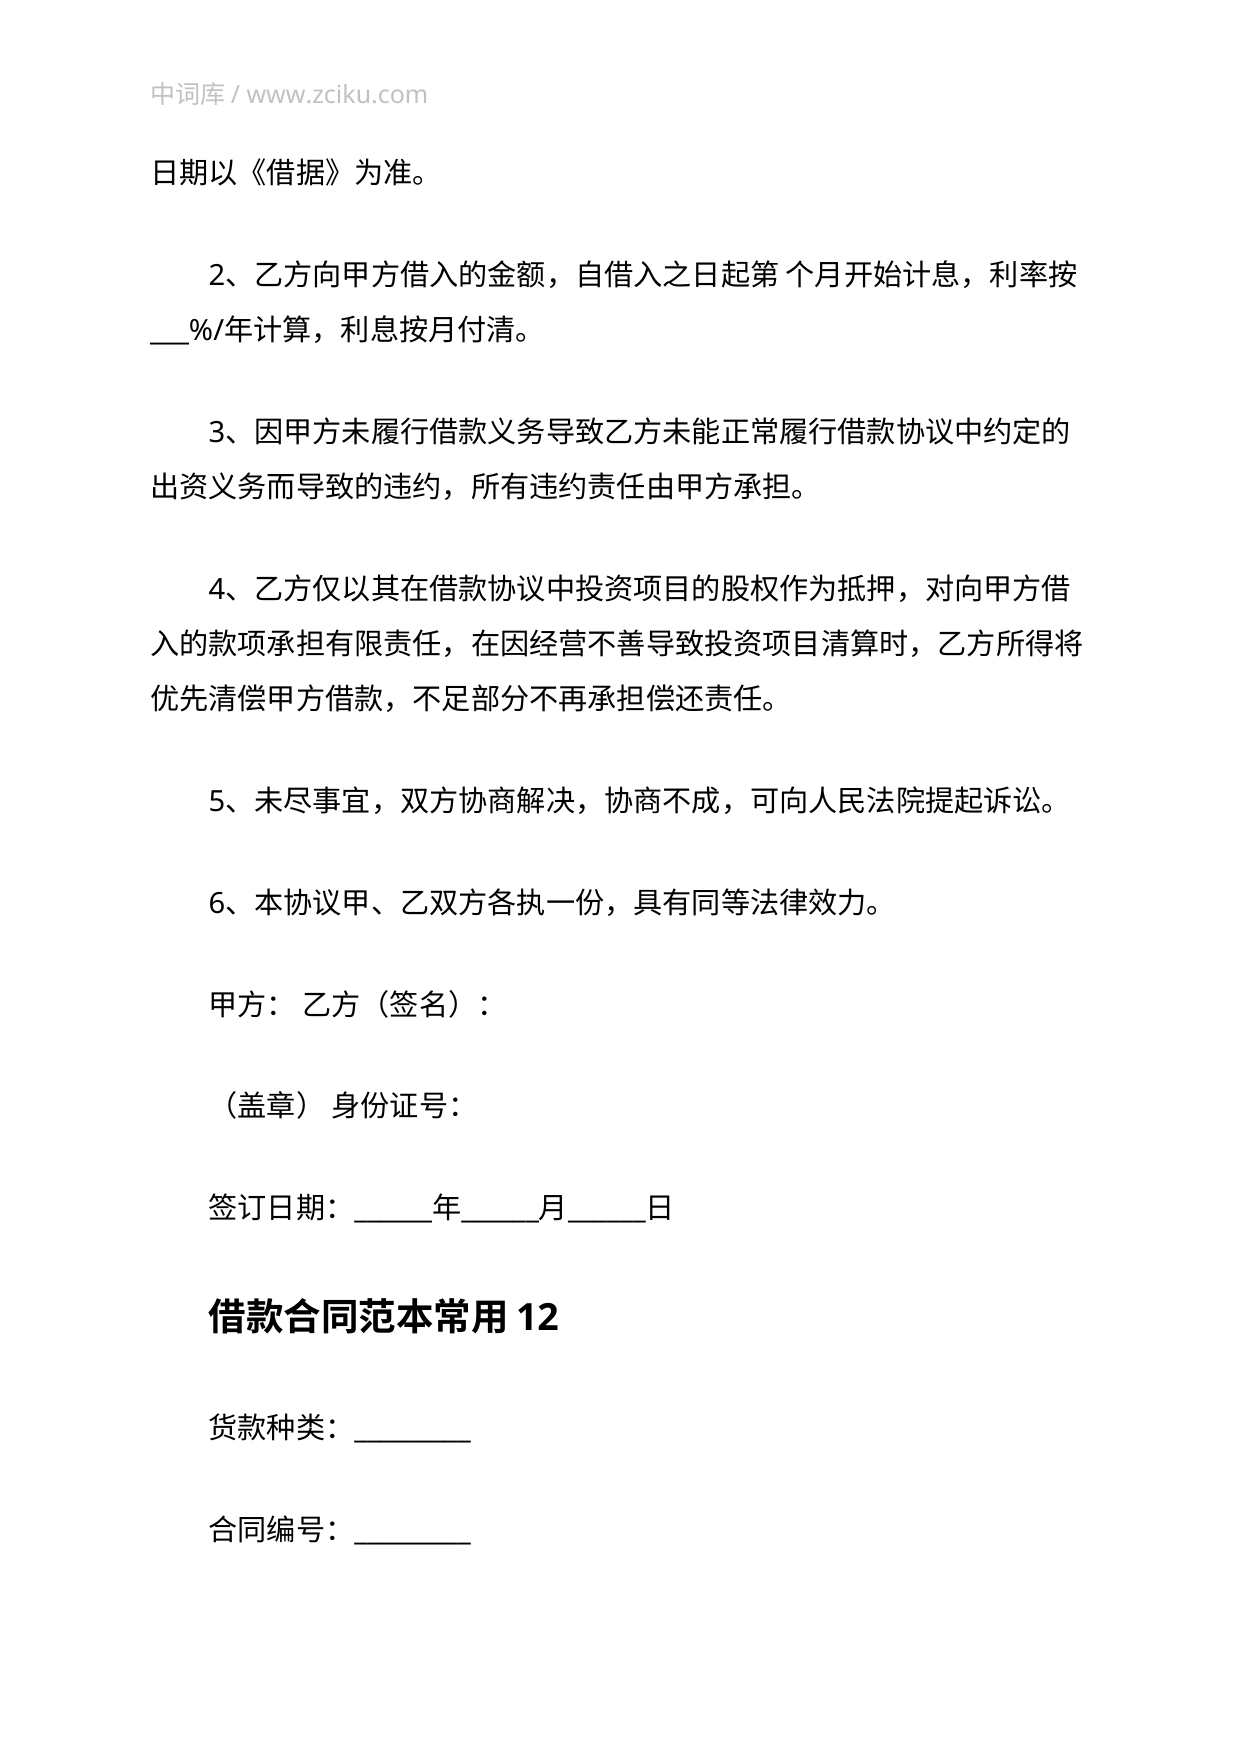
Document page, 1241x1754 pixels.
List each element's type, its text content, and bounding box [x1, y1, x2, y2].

text 6、本协议甲、乙双方各执一份，具有同等法律效力。 [150, 879, 1090, 922]
text 2、乙方向甲方借入的金额，自借入之日起第 个月开始计息，利率按___%/年计算，利息按月付清。 [150, 252, 1090, 349]
text （盖章） 身份证号： [150, 1083, 1090, 1125]
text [150, 150, 1090, 192]
text 4、乙方仅以其在借款协议中投资项目的股权作为抵押，对向甲方借入的款项承担有限责任，在因经营不善导致投资项目清算时，乙方所得将优先清偿甲方借款，不足部分不再承担偿还责任。 [150, 566, 1090, 718]
text 合同编号：_________ [150, 1506, 1090, 1549]
text 甲方： 乙方（签名）： [150, 981, 1090, 1023]
text 签订日期：______年______月______日 [150, 1185, 1090, 1227]
text 货款种类：_________ [150, 1404, 1090, 1447]
text 借款合同范本常用12 [150, 1287, 1090, 1341]
text 5、未尽事宜，双方协商解决，协商不成，可向人民法院提起诉讼。 [150, 777, 1090, 819]
text 3、因甲方未履行借款义务导致乙方未能正常履行借款协议中约定的出资义务而导致的违约，所有违约责任由甲方承担。 [150, 409, 1090, 506]
